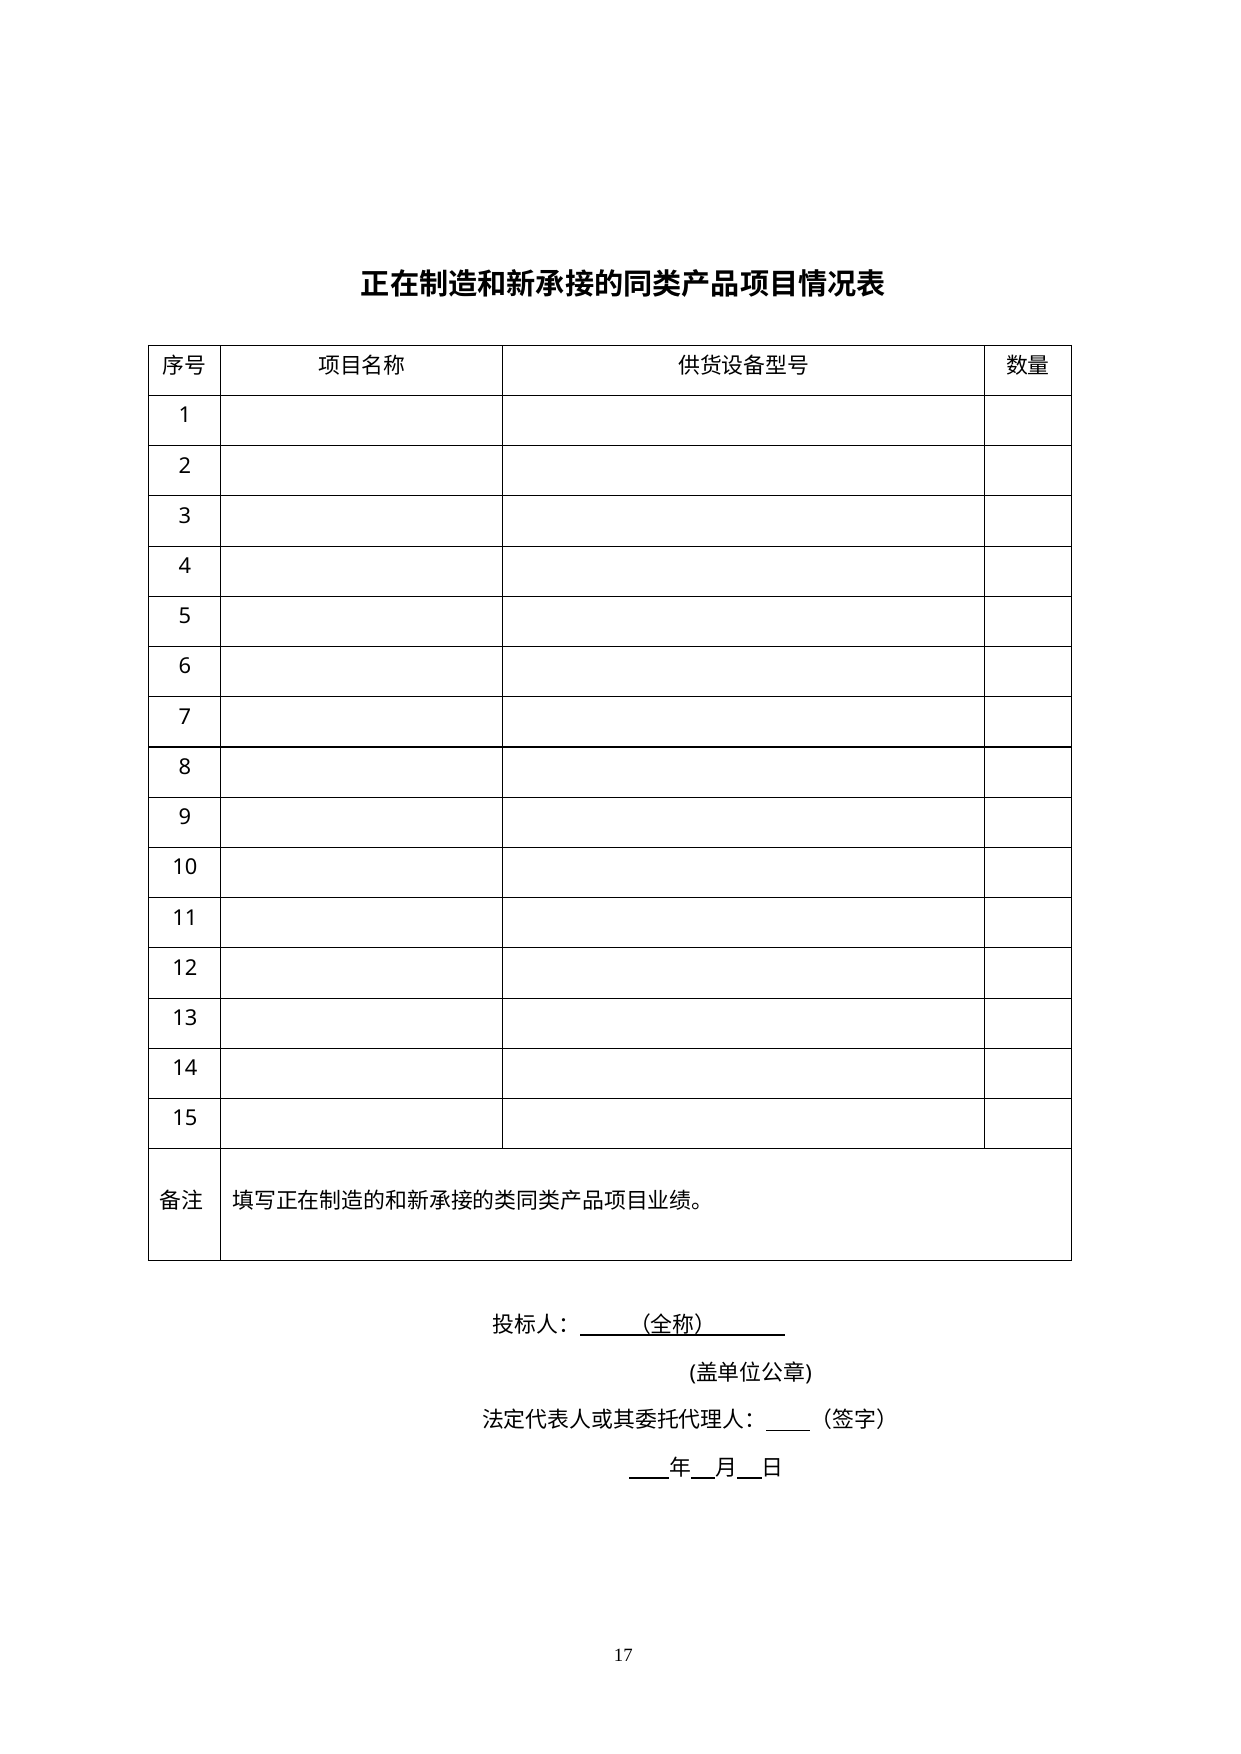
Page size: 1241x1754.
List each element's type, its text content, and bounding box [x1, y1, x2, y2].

table_cell [221, 748, 502, 797]
table_cell [503, 798, 984, 847]
table_cell 10 [149, 848, 220, 897]
table_cell [221, 647, 502, 696]
table_cell [503, 898, 984, 947]
text 投标人： （全称） [148, 1307, 1098, 1339]
table_cell [503, 1049, 984, 1098]
table_cell [503, 446, 984, 495]
table_cell [221, 697, 502, 746]
table_cell [503, 597, 984, 646]
table_cell 14 [149, 1049, 220, 1098]
table_cell [221, 496, 502, 546]
text (盖单位公章) [148, 1355, 1098, 1387]
table_cell [985, 848, 1071, 897]
text 正在制造和新承接的同类产品项目情况表 [148, 261, 1098, 303]
table_cell 9 [149, 798, 220, 847]
table_cell 6 [149, 647, 220, 696]
table_cell 填写正在制造的和新承接的类同类产品项目业绩。 [221, 1149, 1071, 1260]
table_cell [985, 948, 1071, 997]
table_cell 15 [149, 1099, 220, 1148]
table_cell [221, 396, 502, 445]
table_cell [503, 999, 984, 1048]
table_cell 8 [149, 748, 220, 797]
table_cell 5 [149, 597, 220, 646]
table_cell [503, 848, 984, 897]
table_cell [985, 597, 1071, 646]
table_cell [503, 396, 984, 445]
table_cell [985, 697, 1071, 746]
table_cell [503, 547, 984, 596]
table_cell [985, 647, 1071, 696]
table_cell [985, 1099, 1071, 1148]
table_cell [221, 547, 502, 596]
table_cell [221, 798, 502, 847]
table_cell [985, 798, 1071, 847]
table_cell [985, 898, 1071, 947]
table_cell [985, 396, 1071, 445]
table_cell [221, 1099, 502, 1148]
table_cell [985, 446, 1071, 495]
table_cell [985, 999, 1071, 1048]
table_cell [503, 1099, 984, 1148]
table_cell [985, 547, 1071, 596]
table_cell 11 [149, 898, 220, 947]
table_cell [985, 1049, 1071, 1098]
table_cell 1 [149, 396, 220, 445]
table_header 数量 [985, 346, 1071, 395]
table_cell 7 [149, 697, 220, 746]
table_cell [221, 898, 502, 947]
table_cell 3 [149, 496, 220, 546]
table_header 序号 [149, 346, 220, 395]
text 年 月 日 [148, 1450, 1098, 1482]
table_cell [503, 647, 984, 696]
table_cell [221, 446, 502, 495]
table_header 项目名称 [221, 346, 502, 395]
text 法定代表人或其委托代理人： （签字） [148, 1402, 1098, 1434]
table_cell [221, 948, 502, 997]
table_cell 2 [149, 446, 220, 495]
table_cell [221, 1049, 502, 1098]
table_cell [221, 848, 502, 897]
table_cell [503, 748, 984, 797]
table_cell [985, 748, 1071, 797]
table_cell [503, 697, 984, 746]
table_cell [221, 597, 502, 646]
table_cell [503, 948, 984, 997]
table_cell 4 [149, 547, 220, 596]
table_cell 13 [149, 999, 220, 1048]
table_cell 12 [149, 948, 220, 997]
table_cell [503, 496, 984, 546]
table_cell [221, 999, 502, 1048]
table_cell [985, 496, 1071, 546]
table_cell 备注 [149, 1149, 220, 1260]
table_header 供货设备型号 [503, 346, 984, 395]
